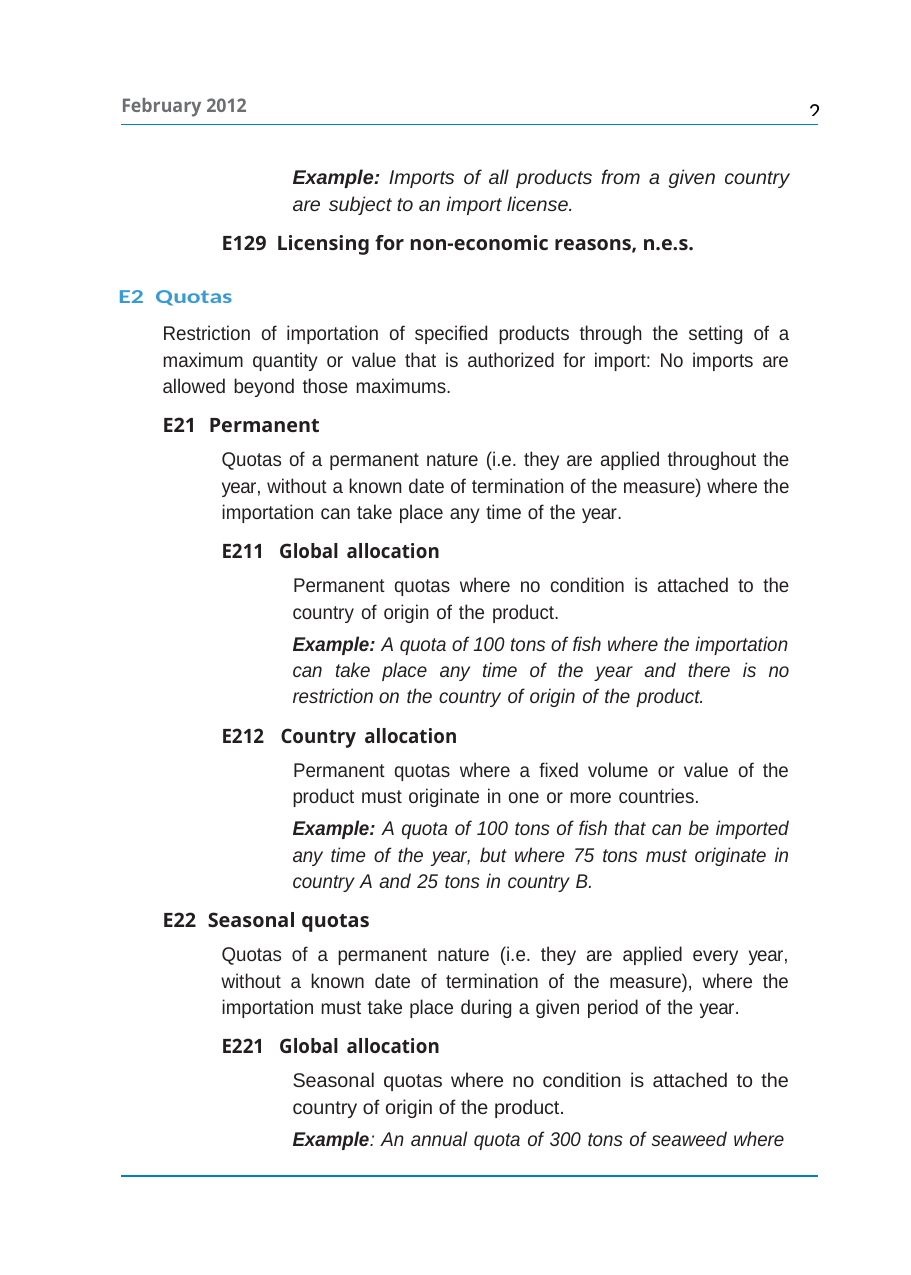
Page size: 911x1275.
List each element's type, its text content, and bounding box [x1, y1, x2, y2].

subtitle E129 Licensing for non-economic reasons, n.e.s. [221, 229, 802, 257]
subtitle E22 Seasonal quotas [162, 907, 802, 934]
subtitle E211 Global allocation [221, 538, 802, 565]
subtitle E212 Country allocation [221, 722, 802, 749]
subtitle E21 Permanent [162, 412, 802, 439]
text Example: An annual quota of 300 tons of seaweed where [292, 1128, 802, 1151]
text Quotas of a permanent nature (i.e. they are applied every year, without a known date of termination of the measure), where the importation must take place during a given period of the year. [221, 943, 789, 1018]
text Example: Imports of all products from a given country are subject to an import license. [292, 166, 789, 215]
text E2 Quotas [118, 284, 802, 308]
text Restriction of importation of specified products through the setting of a maximum quantity or value that is authorized for import: No imports are allowed beyond those maximums. [162, 322, 789, 397]
text Permanent quotas where no condition is attached to the country of origin of the product. [292, 574, 789, 623]
text Example: A quota of 100 tons of fish that can be imported any time of the year, but where 75 tons must originate in country A and 25 tons in country B. [292, 817, 789, 892]
text Example: A quota of 100 tons of fish where the importation can take place any time of the year and there is no restriction on the country of origin of the product. [292, 633, 789, 708]
subtitle E221 Global allocation [221, 1033, 802, 1060]
text Seasonal quotas where no condition is attached to the country of origin of the product. [292, 1069, 789, 1118]
text Permanent quotas where a fixed volume or value of the product must originate in one or more countries. [292, 759, 789, 808]
text Quotas of a permanent nature (i.e. they are applied throughout the year, without a known date of termination of the measure) where the importation can take place any time of the year. [221, 448, 789, 523]
